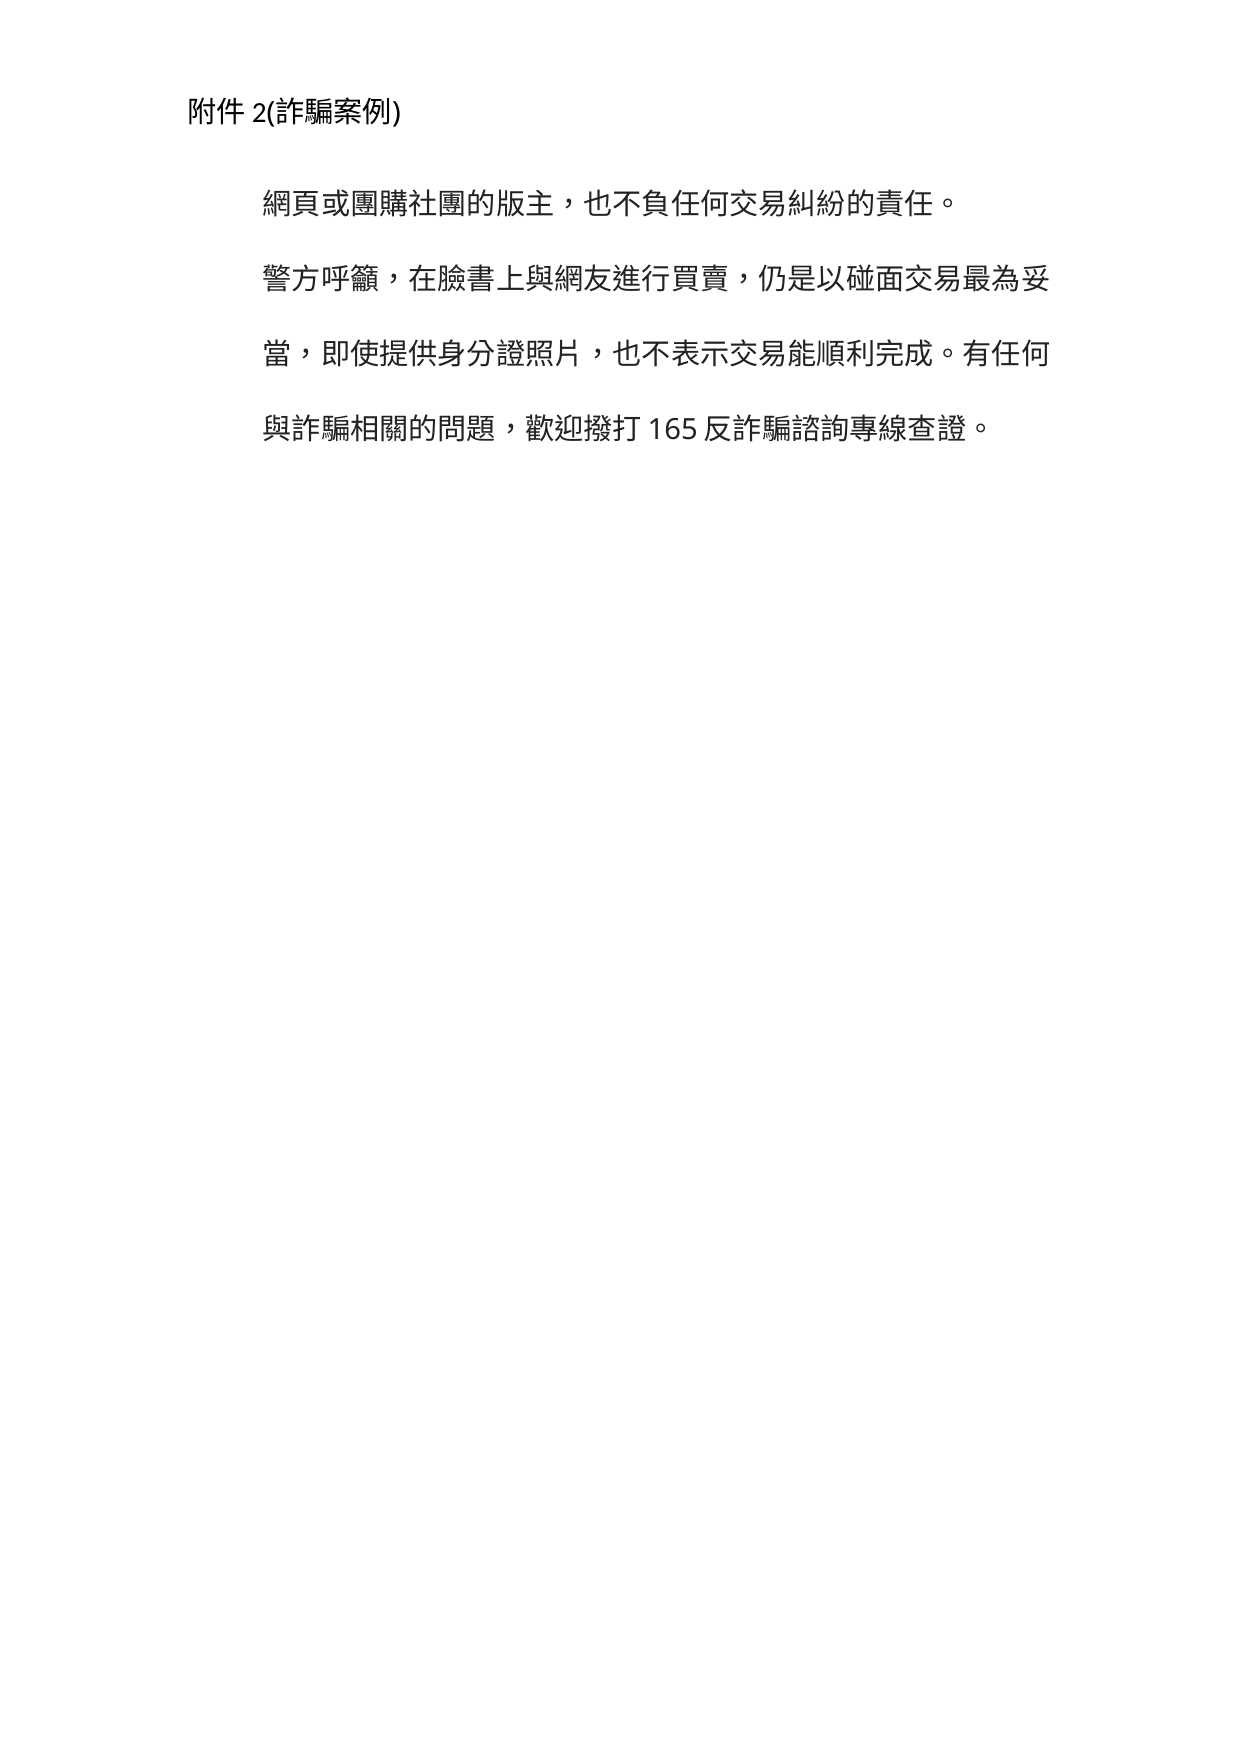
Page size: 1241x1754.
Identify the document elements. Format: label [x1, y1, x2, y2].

list [262, 164, 1053, 502]
